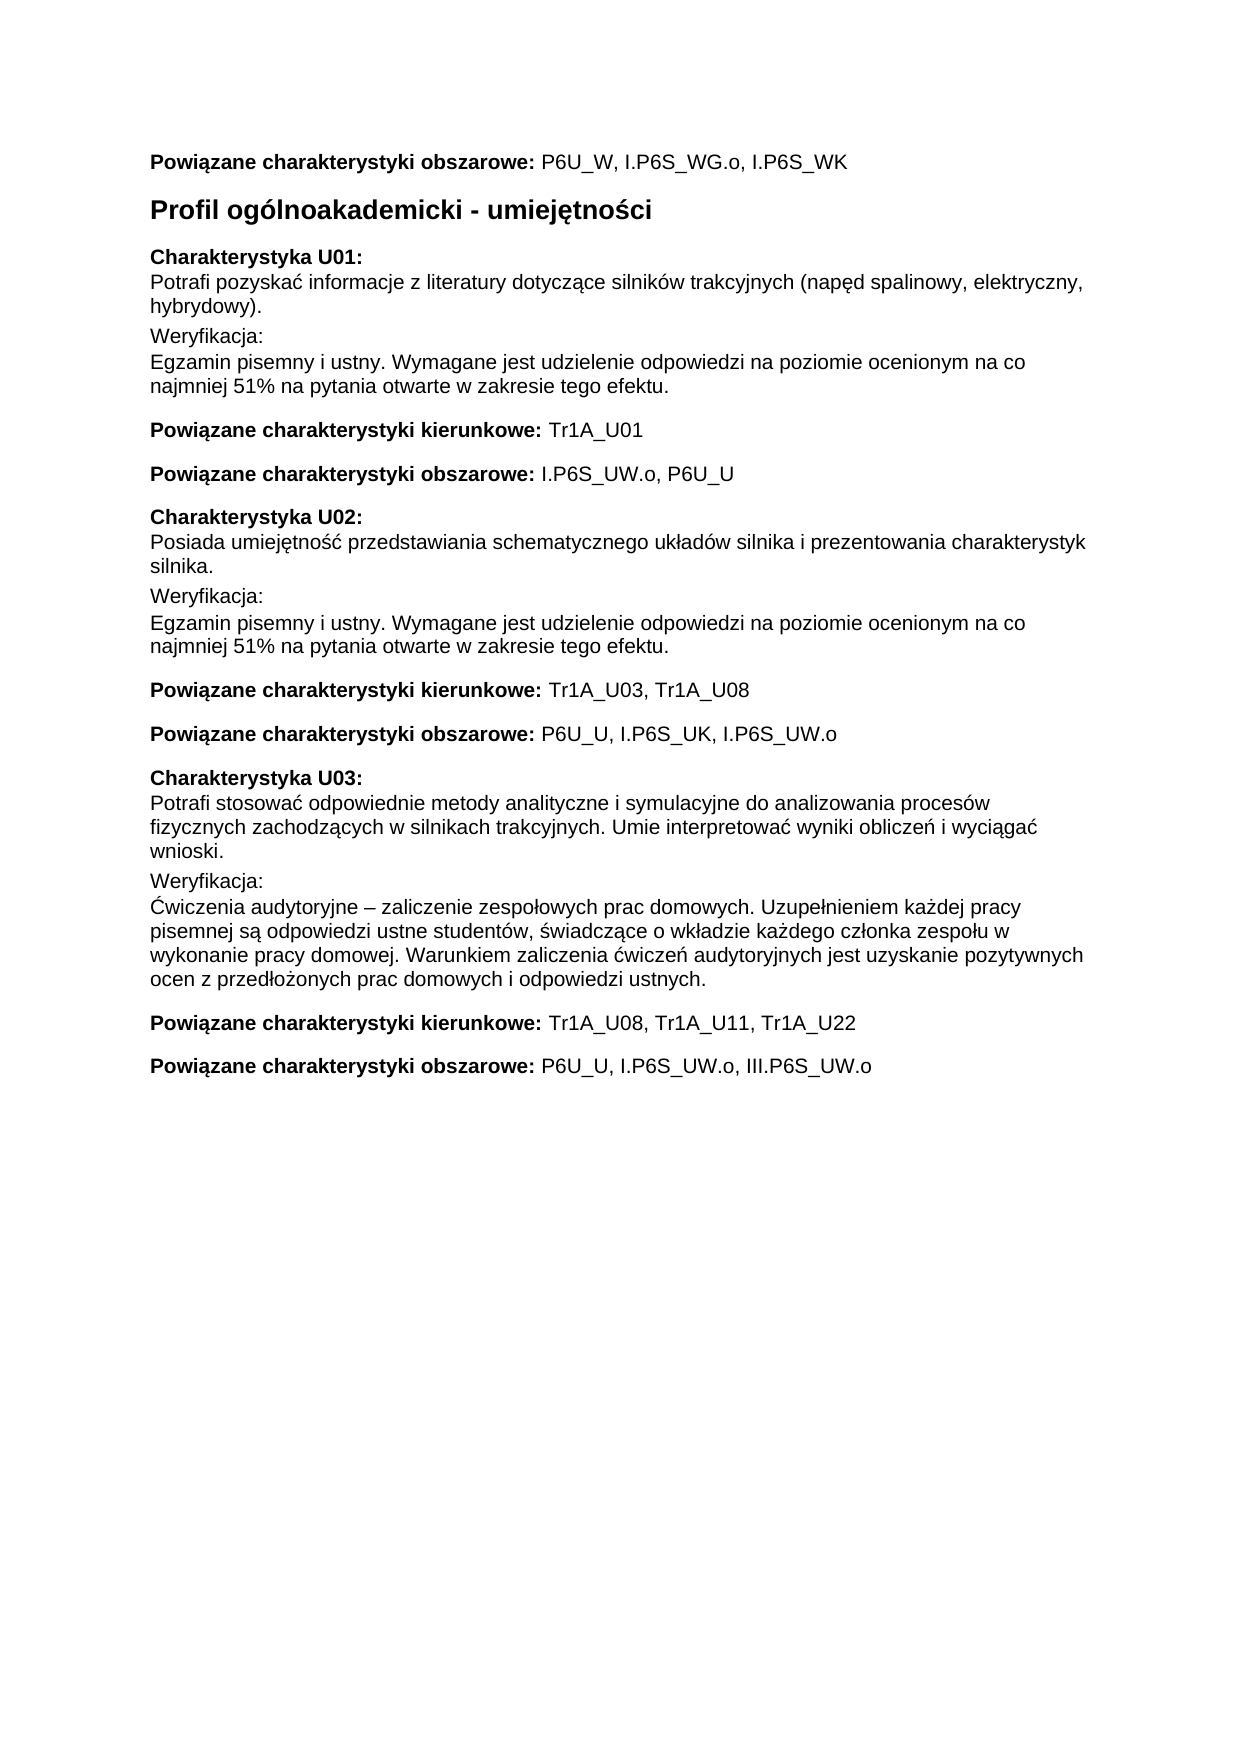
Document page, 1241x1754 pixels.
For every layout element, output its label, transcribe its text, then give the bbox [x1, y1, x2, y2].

text Weryfikacja: [150, 869, 1090, 893]
text Powiązane charakterystyki obszarowe: P6U_U, I.P6S_UW.o, III.P6S_UW.o [150, 1054, 1090, 1078]
text Powiązane charakterystyki obszarowe: I.P6S_UW.o, P6U_U [150, 461, 1090, 485]
text Powiązane charakterystyki obszarowe: P6U_W, I.P6S_WG.o, I.P6S_WK [150, 150, 1090, 174]
text Charakterystyka U03: [150, 766, 1090, 789]
subtitle Profil ogólnoakademicki - umiejętności [150, 194, 1090, 225]
text Charakterystyka U01: [150, 245, 1090, 269]
text Ćwiczenia audytoryjne – zaliczenie zespołowych prac domowych. Uzupełnieniem każdej pracy pisemnej są odpowiedzi ustne studentów, świadczące o wkładzie każdego członka zespołu w wykonanie pracy domowej. Warunkiem zaliczenia ćwiczeń audytoryjnych jest uzyskanie pozytywnych ocen z przedłożonych prac domowych i odpowiedzi ustnych. [150, 895, 1090, 991]
text Egzamin pisemny i ustny. Wymagane jest udzielenie odpowiedzi na poziomie ocenionym na co najmniej 51% na pytania otwarte w zakresie tego efektu. [150, 610, 1090, 658]
text Powiązane charakterystyki kierunkowe: Tr1A_U03, Tr1A_U08 [150, 678, 1090, 702]
text Potrafi stosować odpowiednie metody analityczne i symulacyjne do analizowania procesów fizycznych zachodzących w silnikach trakcyjnych. Umie interpretować wyniki obliczeń i wyciągać wnioski. [150, 791, 1090, 862]
text Powiązane charakterystyki obszarowe: P6U_U, I.P6S_UK, I.P6S_UW.o [150, 722, 1090, 746]
text Charakterystyka U02: [150, 505, 1090, 529]
text Posiada umiejętność przedstawiania schematycznego układów silnika i prezentowania charakterystyk silnika. [150, 530, 1090, 578]
text Weryfikacja: [150, 584, 1090, 608]
text Powiązane charakterystyki kierunkowe: Tr1A_U01 [150, 418, 1090, 442]
text Weryfikacja: [150, 324, 1090, 348]
text Powiązane charakterystyki kierunkowe: Tr1A_U08, Tr1A_U11, Tr1A_U22 [150, 1010, 1090, 1034]
text Egzamin pisemny i ustny. Wymagane jest udzielenie odpowiedzi na poziomie ocenionym na co najmniej 51% na pytania otwarte w zakresie tego efektu. [150, 350, 1090, 398]
text Potrafi pozyskać informacje z literatury dotyczące silników trakcyjnych (napęd spalinowy, elektryczny, hybrydowy). [150, 270, 1090, 318]
